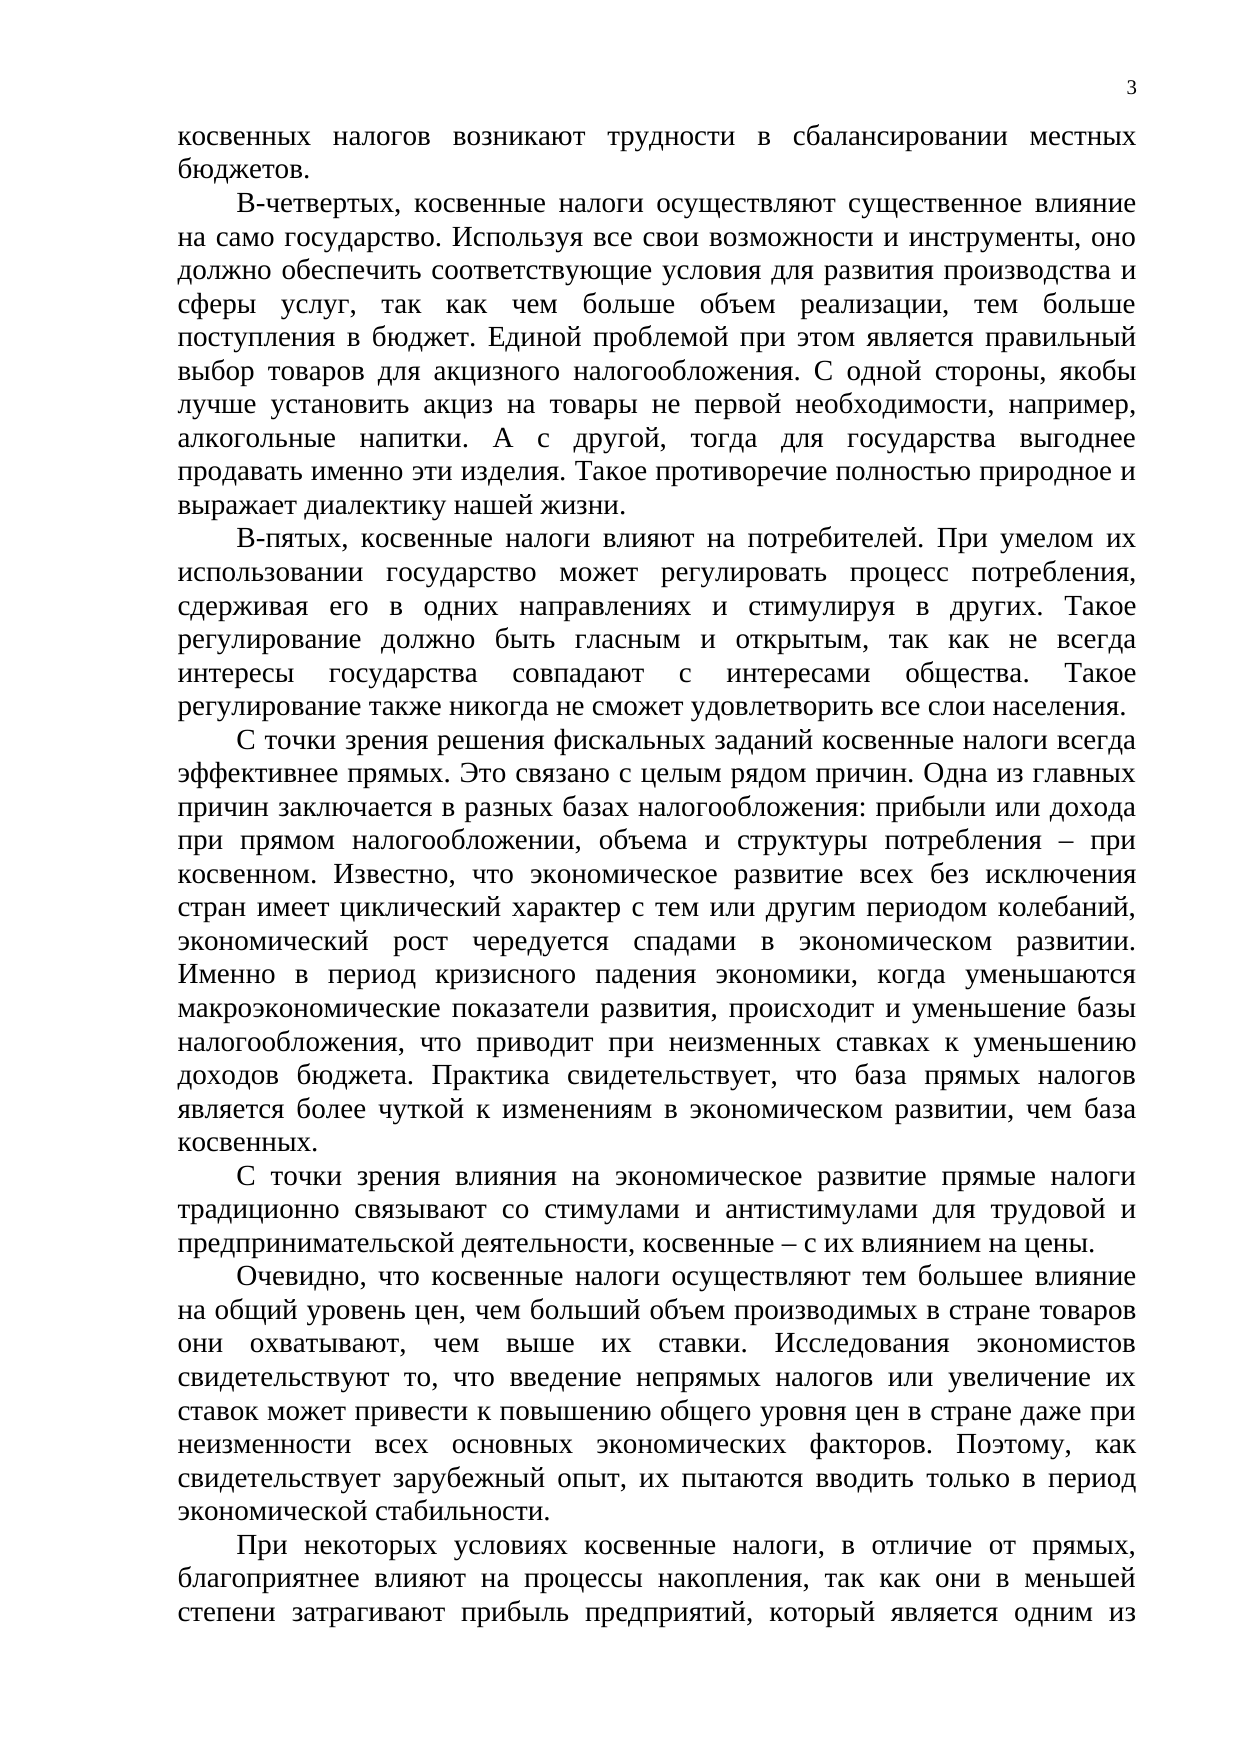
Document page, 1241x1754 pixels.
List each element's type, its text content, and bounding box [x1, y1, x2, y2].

text Очевидно, что косвенные налоги осуществляют тем большее влияние на общий уровень цен, чем больший объем производимых в стране товаров они охватывают, чем выше их ставки. Исследования экономистов свидетельствуют то, что введение непрямых налогов или увеличение их ставок может привести к повышению общего уровня цен в стране даже при неизменности всех основных экономических факторов. Поэтому, как свидетельствует зарубежный опыт, их пытаются вводить только в период экономической стабильности. [177, 1258, 1137, 1527]
text В-четвертых, косвенные налоги осуществляют существенное влияние на само государство. Используя все свои возможности и инструменты, оно должно обеспечить соответствующие условия для развития производства и сферы услуг, так как чем больше объем реализации, тем больше поступления в бюджет. Единой проблемой при этом является правильный выбор товаров для акцизного налогообложения. С одной стороны, якобы лучше установить акциз на товары не первой необходимости, например, алкогольные напитки. А с другой, тогда для государства выгоднее продавать именно эти изделия. Такое противоречие полностью природное и выражает диалектику нашей жизни. [177, 185, 1137, 521]
text В-пятых, косвенные налоги влияют на потребителей. При умелом их использовании государство может регулировать процесс потребления, сдерживая его в одних направлениях и стимулируя в других. Такое регулирование должно быть гласным и открытым, так как не всегда интересы государства совпадают с интересами общества. Такое регулирование также никогда не сможет удовлетворить все слои населения. [177, 521, 1137, 722]
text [177, 1527, 1137, 1627]
text С точки зрения решения фискальных заданий косвенные налоги всегда эффективнее прямых. Это связано с целым рядом причин. Одна из главных причин заключается в разных базах налогообложения: прибыли или дохода при прямом налогообложении, объема и структуры потребления – при косвенном. Известно, что экономическое развитие всех без исключения стран имеет циклический характер с тем или другим периодом колебаний, экономический рост чередуется спадами в экономическом развитии. Именно в период кризисного падения экономики, когда уменьшаются макроэкономические показатели развития, происходит и уменьшение базы налогообложения, что приводит при неизменных ставках к уменьшению доходов бюджета. Практика свидетельствует, что база прямых налогов является более чуткой к изменениям в экономическом развитии, чем база косвенных. [177, 722, 1137, 1158]
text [177, 118, 1137, 185]
text С точки зрения влияния на экономическое развитие прямые налоги традиционно связывают со стимулами и антистимулами для трудовой и предпринимательской деятельности, косвенные – с их влиянием на цены. [177, 1158, 1137, 1258]
